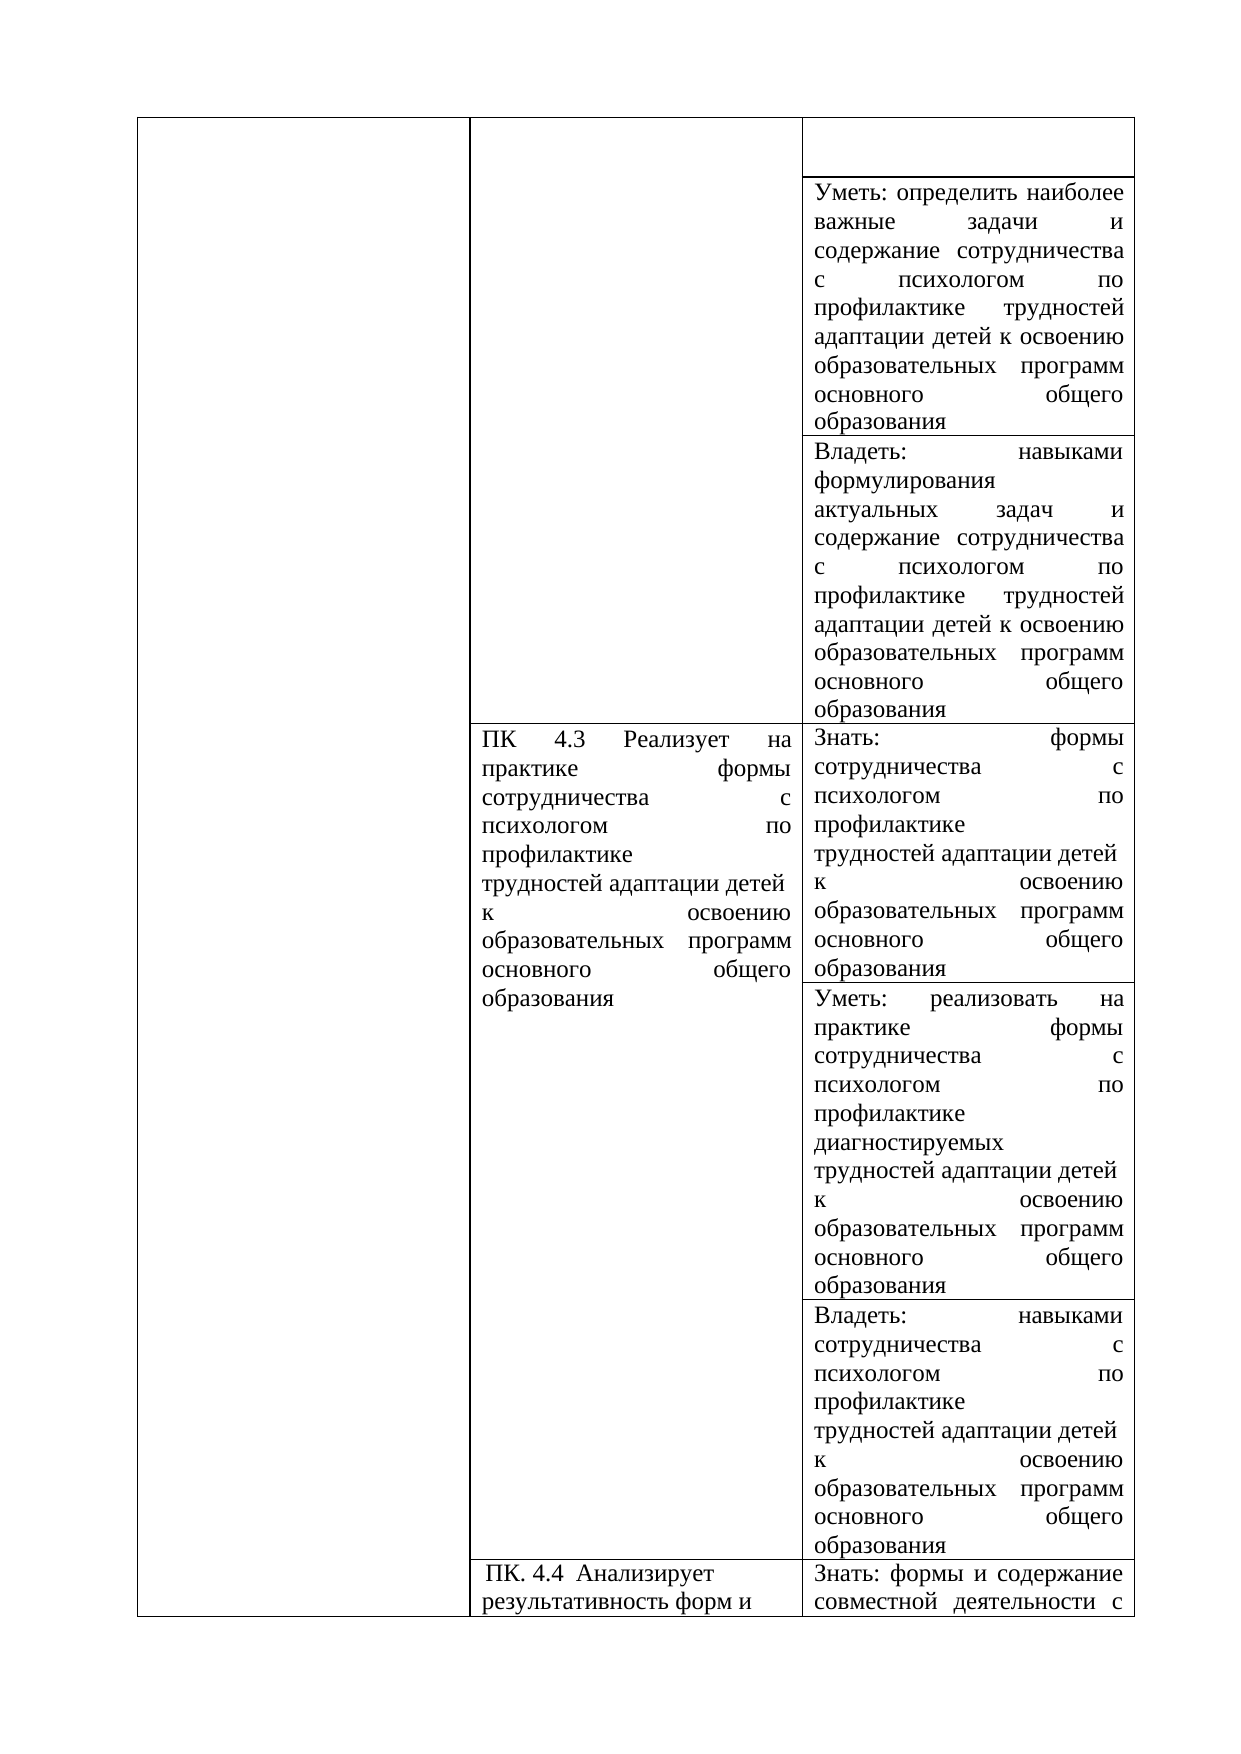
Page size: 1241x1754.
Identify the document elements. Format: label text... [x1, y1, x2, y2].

table_cell Владеть: навыками формулирования актуальных задач и содержание сотрудничества с психологом по профилактике трудностей адаптации детей к освоению образовательных программ основного общего образования [803, 436, 1134, 723]
table_cell Владеть: навыками сотрудничества с психологом по профилактике трудностей адаптации детей к освоению образовательных программ основного общего образования [803, 1300, 1134, 1559]
table_cell Уметь: определить наиболее важные задачи и содержание сотрудничества с психологом по профилактике трудностей адаптации детей к освоению образовательных программ основного общего образования [803, 178, 1134, 435]
table_header [471, 118, 802, 723]
table_header [803, 118, 1134, 176]
table_cell Знать: формы и содержание совместной деятельности с [803, 1560, 1134, 1616]
table_cell ПК. 4.4 Анализирует результативность форм и [471, 1560, 802, 1616]
table_cell ПК 4.3 Реализует на практике формы сотрудничества с психологом по профилактике трудностей адаптации детей к освоению образовательных программ основного общего образования [471, 724, 802, 1559]
table_cell Знать: формы сотрудничества с психологом по профилактике трудностей адаптации детей к освоению образовательных программ основного общего образования [803, 724, 1134, 982]
table_cell Уметь: реализовать на практике формы сотрудничества с психологом по профилактике диагностируемых трудностей адаптации детей к освоению образовательных программ основного общего образования [803, 983, 1134, 1299]
table_header [138, 118, 469, 1616]
